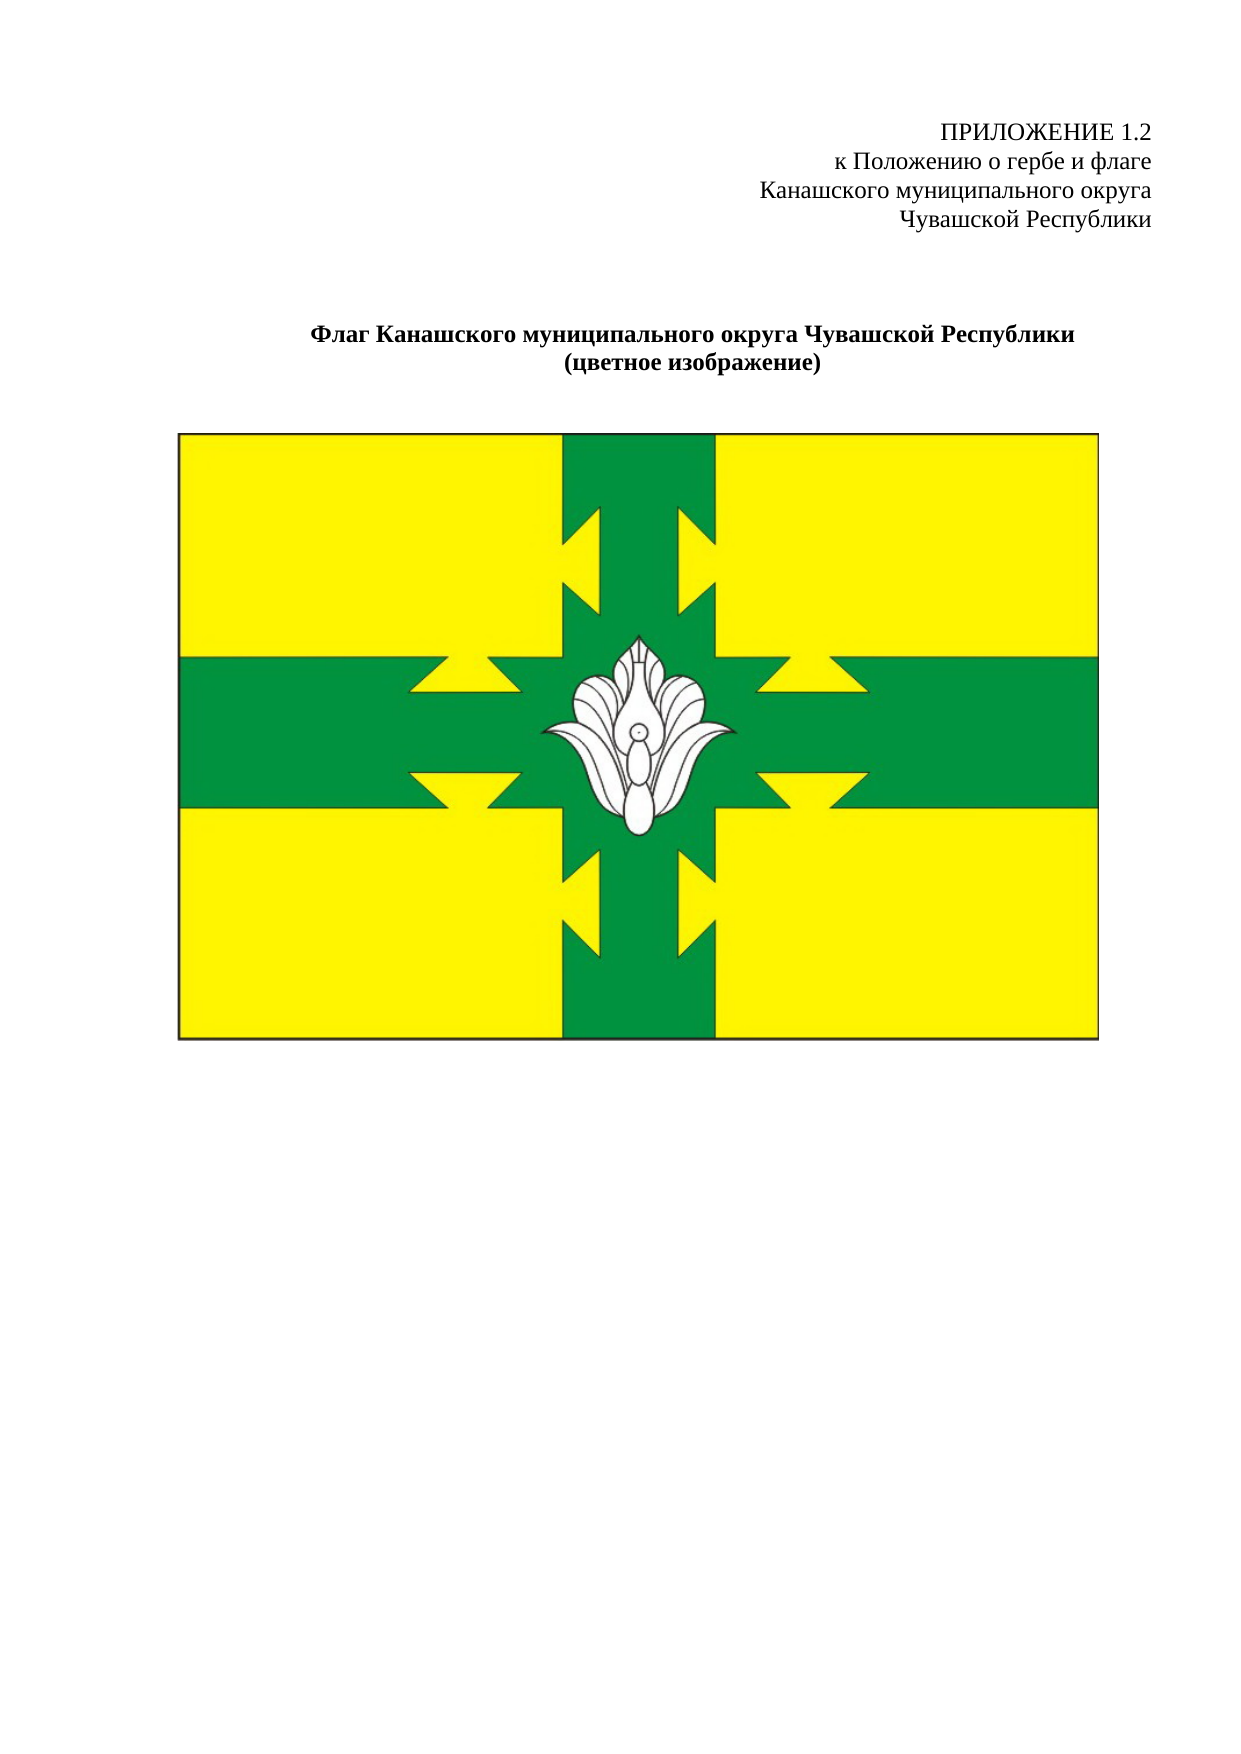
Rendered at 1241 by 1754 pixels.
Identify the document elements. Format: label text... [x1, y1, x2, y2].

picture [177, 433, 1099, 1041]
text Канашского муниципального округа [177, 175, 1152, 204]
text Чувашской Республики [177, 204, 1152, 232]
text к Положению о гербе и флаге [177, 146, 1152, 175]
text ПРИЛОЖЕНИЕ 1.2 [177, 117, 1152, 146]
text Флаг Канашского муниципального округа Чувашской Республики [177, 319, 1152, 347]
text (цветное изображение) [177, 347, 1152, 376]
